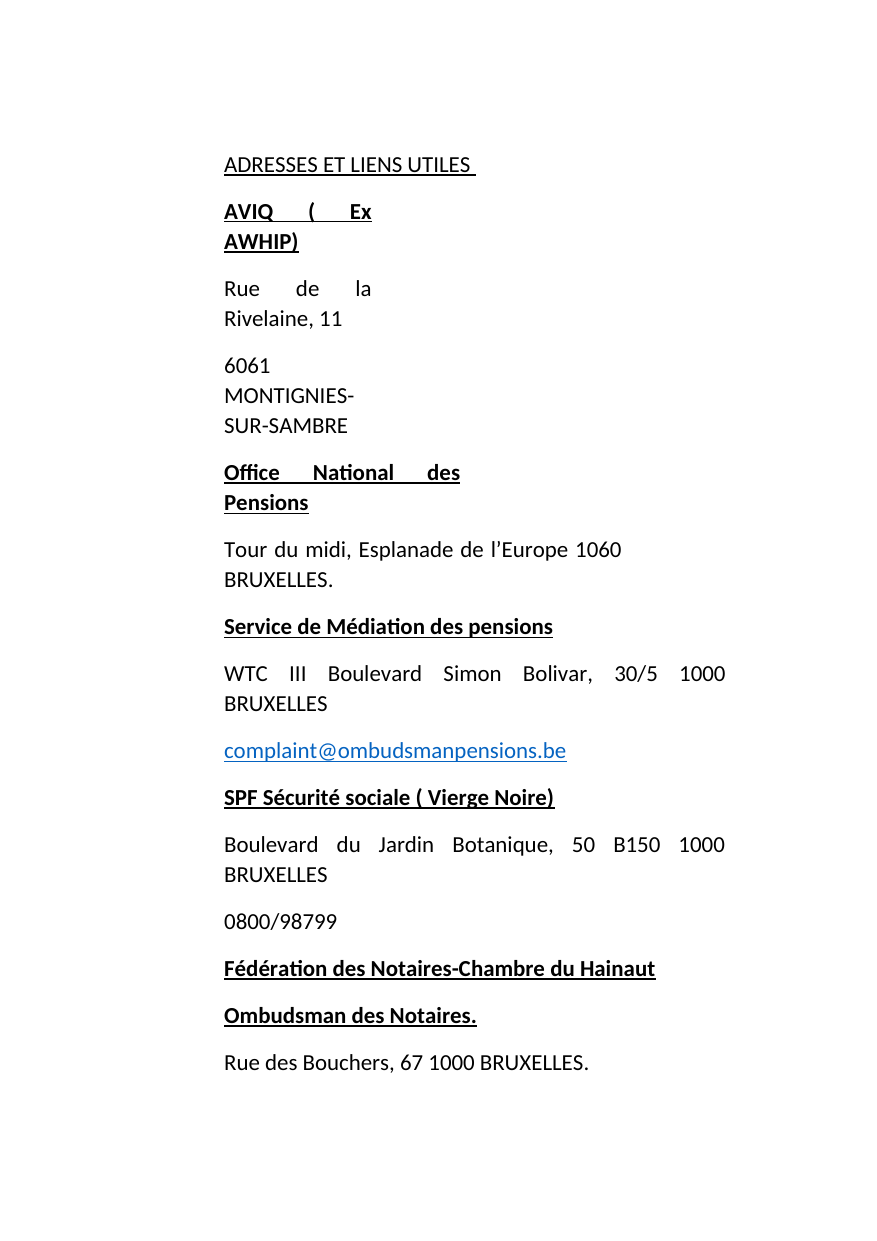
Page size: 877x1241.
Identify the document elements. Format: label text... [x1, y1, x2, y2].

text 6061 MONTIGNIES-SUR-SAMBRE [224, 351, 372, 439]
text AVIQ ( Ex AWHIP) [224, 222, 372, 255]
text Rue de la Rivelaine, 11 [224, 274, 372, 332]
text Office National des Pensions [224, 484, 460, 517]
text AVIQ ( Ex AWHIP) [224, 197, 372, 221]
text SPF Sécurité sociale ( Vierge Noire) [224, 783, 623, 811]
text Boulevard du Jardin Botanique, 50 B150 1000 BRUXELLES [224, 830, 726, 888]
text WTC III Boulevard Simon Bolivar, 30/5 1000 BRUXELLES [224, 659, 726, 718]
text 0800/98799 [224, 907, 623, 935]
text ADRESSES ET LIENS UTILES [224, 150, 727, 178]
text Fédération des Notaires-Chambre du Hainaut [224, 954, 726, 982]
text Tour du midi, Esplanade de l’Europe 1060 BRUXELLES. [224, 535, 623, 594]
text Rue des Bouchers, 67 1000 BRUXELLES. [224, 1048, 726, 1076]
text Office National des Pensions [224, 458, 460, 482]
text Service de Médiation des pensions [224, 612, 623, 641]
text Ombudsman des Notaires. [224, 1001, 726, 1029]
text complaint@ombudsmanpensions.be [224, 736, 726, 764]
